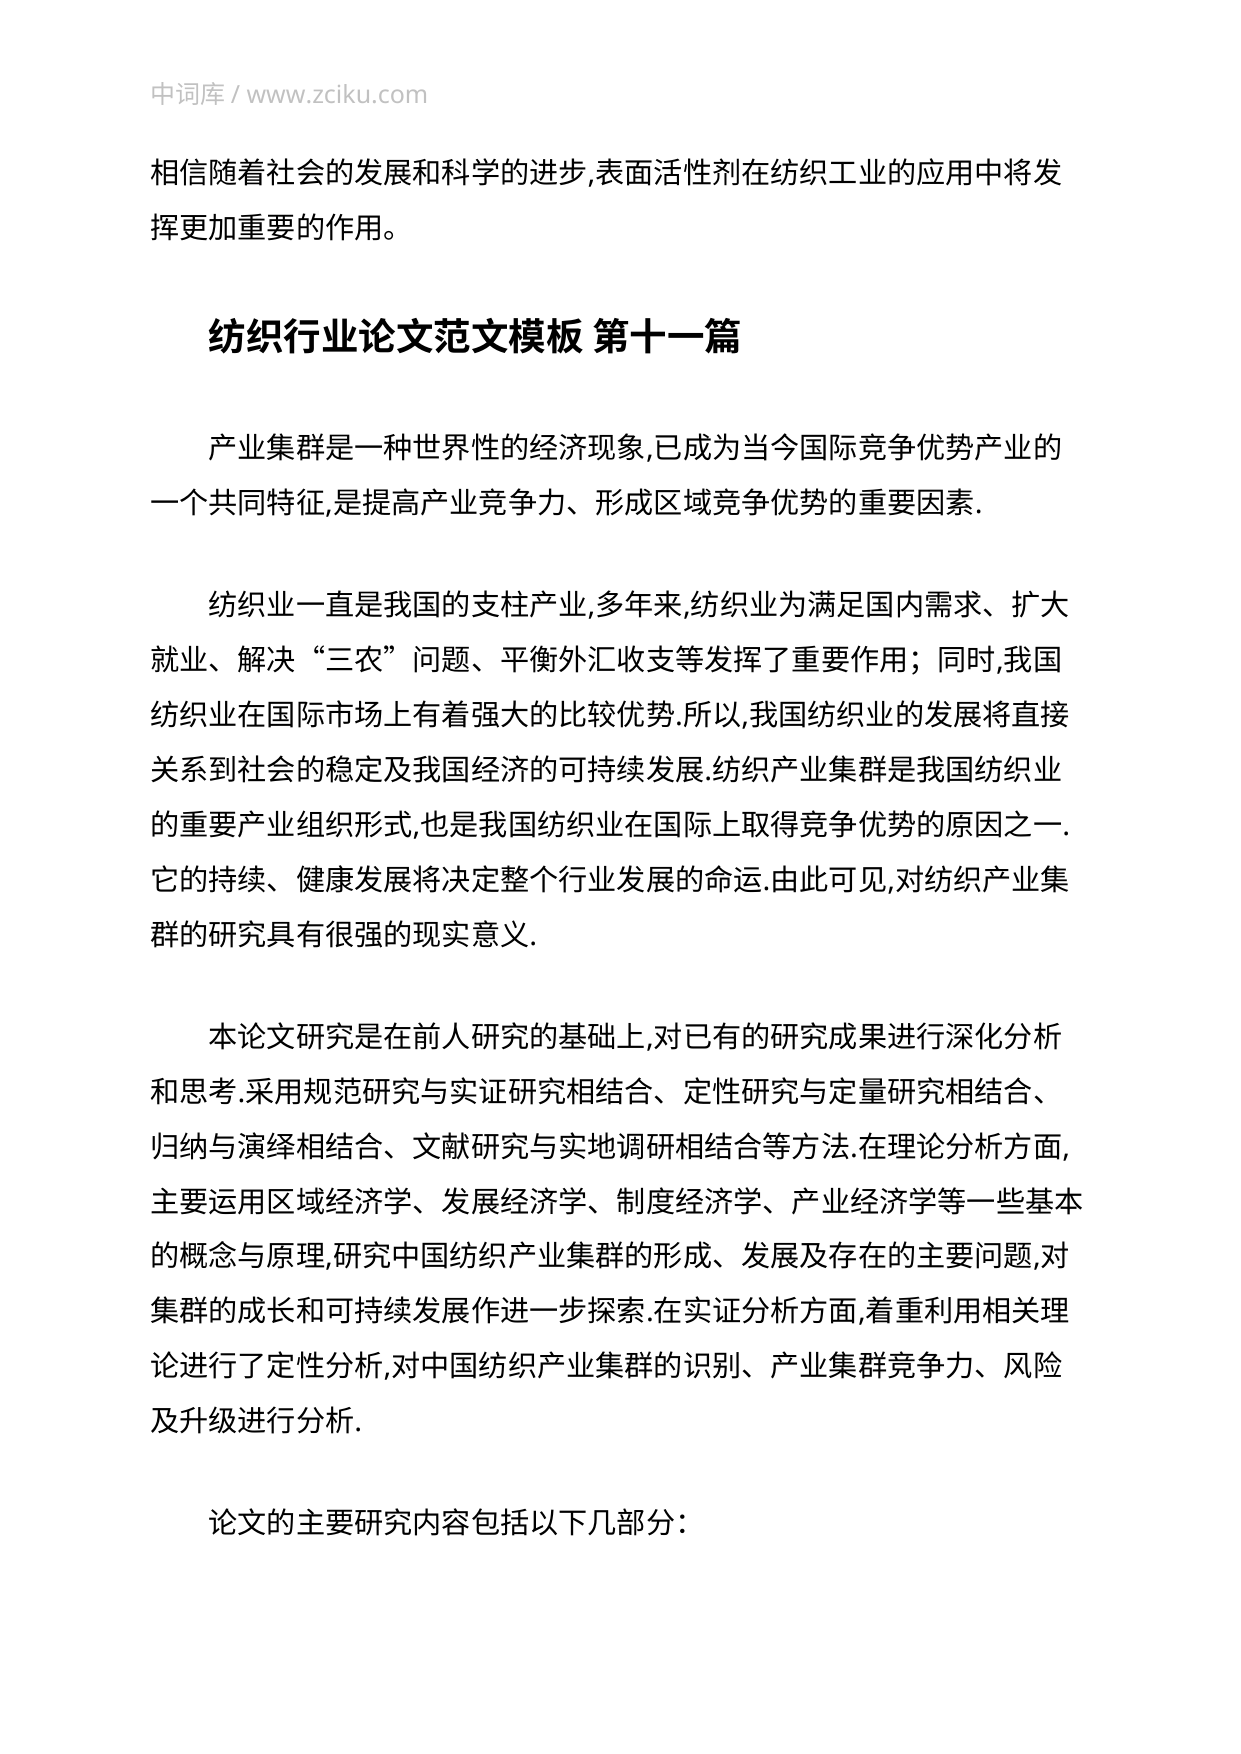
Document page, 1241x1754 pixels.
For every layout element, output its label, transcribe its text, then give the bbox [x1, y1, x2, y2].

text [150, 150, 1090, 247]
text 产业集群是一种世界性的经济现象,已成为当今国际竞争优势产业的一个共同特征,是提高产业竞争力、形成区域竞争优势的重要因素. [150, 424, 1090, 522]
text 纺织业一直是我国的支柱产业,多年来,纺织业为满足国内需求、扩大就业、解决“三农”问题、平衡外汇收支等发挥了重要作用；同时,我国纺织业在国际市场上有着强大的比较优势.所以,我国纺织业的发展将直接关系到社会的稳定及我国经济的可持续发展.纺织产业集群是我国纺织业的重要产业组织形式,也是我国纺织业在国际上取得竞争优势的原因之一.它的持续、健康发展将决定整个行业发展的命运.由此可见,对纺织产业集群的研究具有很强的现实意义. [150, 581, 1090, 953]
text 本论文研究是在前人研究的基础上,对已有的研究成果进行深化分析和思考.采用规范研究与实证研究相结合、定性研究与定量研究相结合、归纳与演绎相结合、文献研究与实地调研相结合等方法.在理论分析方面,主要运用区域经济学、发展经济学、制度经济学、产业经济学等一些基本的概念与原理,研究中国纺织产业集群的形成、发展及存在的主要问题,对集群的成长和可持续发展作进一步探索.在实证分析方面,着重利用相关理论进行了定性分析,对中国纺织产业集群的识别、产业集群竞争力、风险及升级进行分析. [150, 1013, 1090, 1440]
text 纺织行业论文范文模板 第十一篇 [150, 307, 1090, 361]
text 论文的主要研究内容包括以下几部分： [150, 1500, 1090, 1542]
